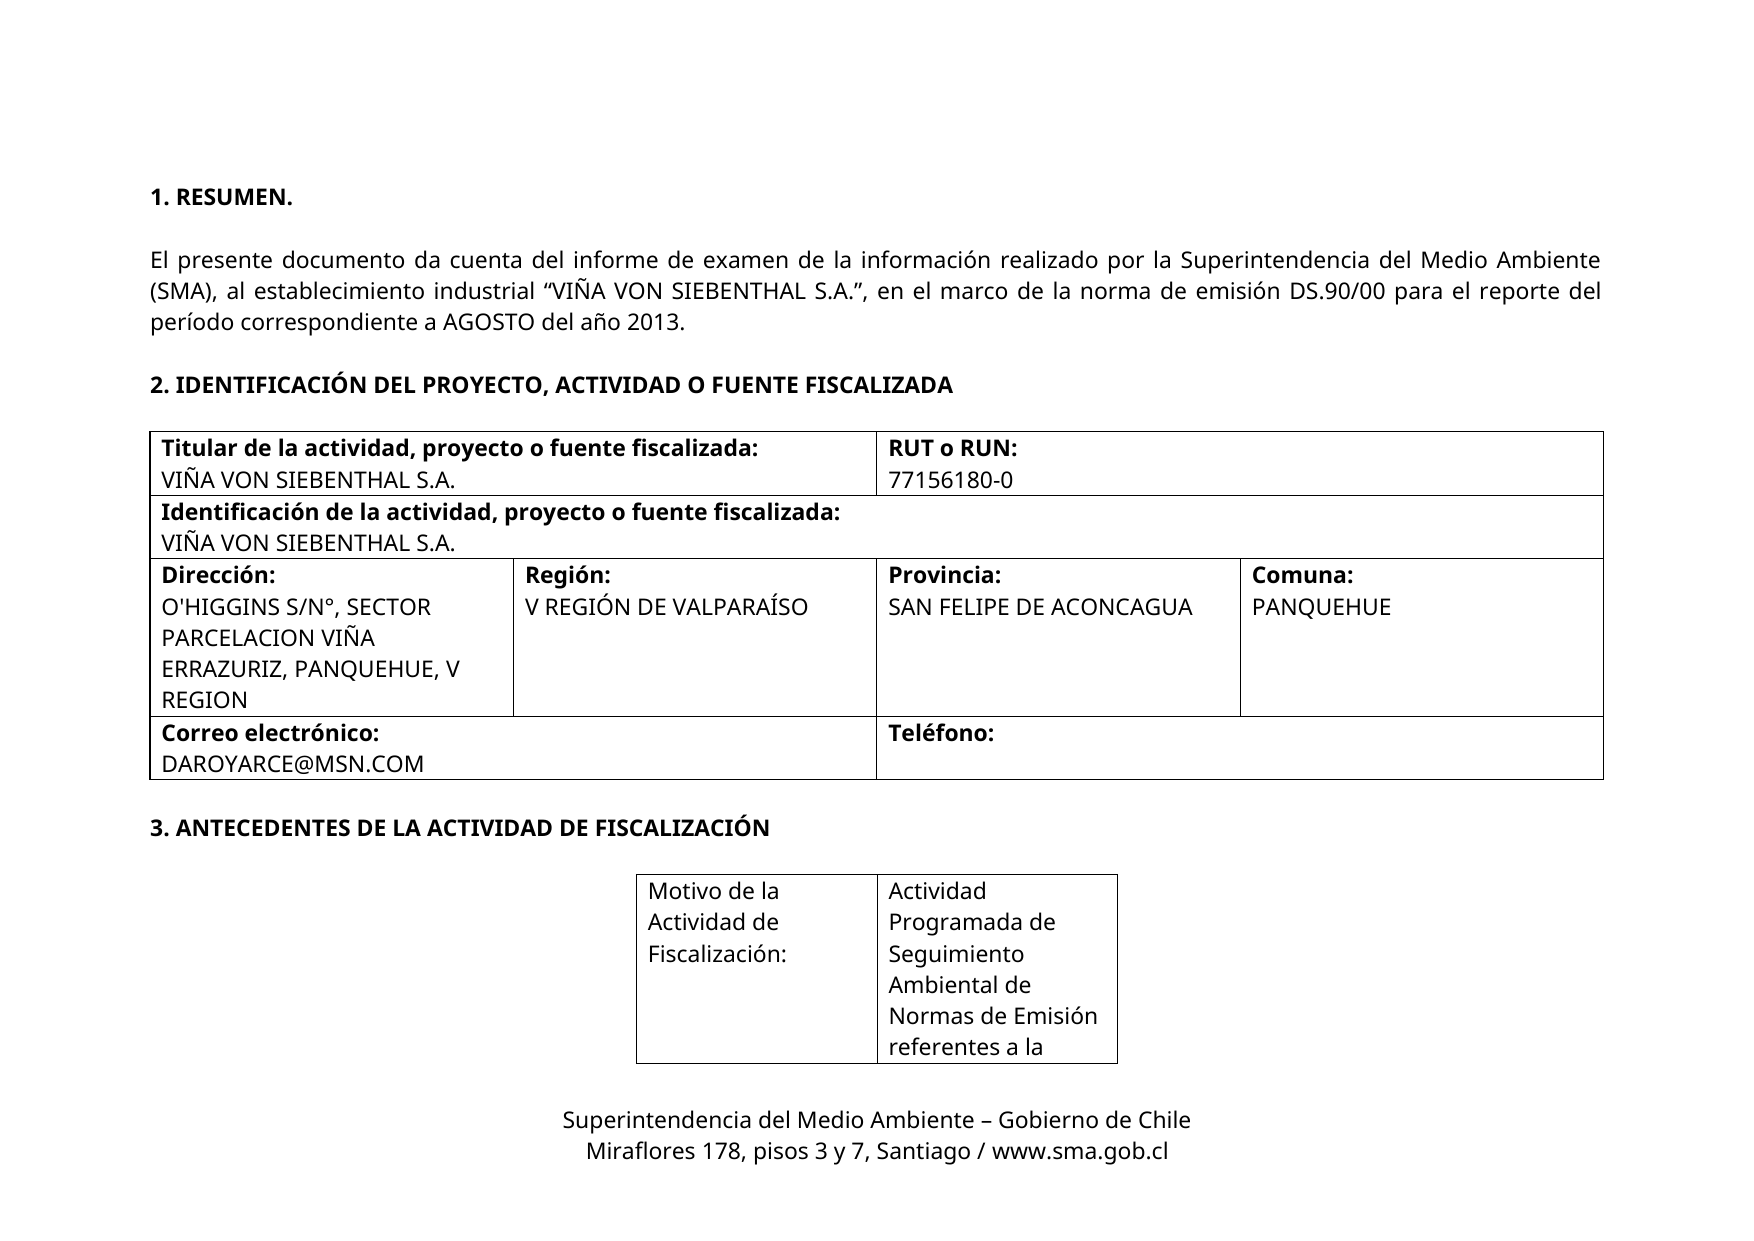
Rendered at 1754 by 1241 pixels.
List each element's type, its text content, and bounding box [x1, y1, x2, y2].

table_header RUT o RUN: 77156180-0 [877, 432, 1603, 495]
table_cell Dirección: O'HIGGINS S/N°, SECTOR PARCELACION VIÑA ERRAZURIZ, PANQUEHUE, V REGION [151, 559, 513, 716]
table_cell Teléfono: [877, 717, 1603, 779]
text 2. IDENTIFICACIÓN DEL PROYECTO, ACTIVIDAD O FUENTE FISCALIZADA [150, 337, 1604, 400]
table_header Titular de la actividad, proyecto o fuente fiscalizada: VIÑA VON SIEBENTHAL S.A. [151, 432, 876, 495]
text El presente documento da cuenta del informe de examen de la información realizado por la Superintendencia del Medio Ambiente (SMA), al establecimiento industrial “VIÑA VON SIEBENTHAL S.A.”, en el marco de la norma de emisión DS.90/00 para el reporte del período correspondiente a AGOSTO del año 2013. [150, 212, 1604, 337]
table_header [878, 875, 1117, 1062]
table_cell Provincia: SAN FELIPE DE ACONCAGUA [877, 559, 1240, 716]
table_cell Identificación de la actividad, proyecto o fuente fiscalizada: VIÑA VON SIEBENTHAL S.A. [151, 496, 1603, 558]
text 1. RESUMEN. [150, 150, 1604, 212]
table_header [637, 875, 877, 1062]
table_cell Región: V REGIÓN DE VALPARAÍSO [514, 559, 876, 716]
table_cell Comuna: PANQUEHUE [1241, 559, 1603, 716]
text 3. ANTECEDENTES DE LA ACTIVIDAD DE FISCALIZACIÓN [150, 780, 1604, 843]
table_cell Correo electrónico: DAROYARCE@MSN.COM [151, 717, 876, 779]
